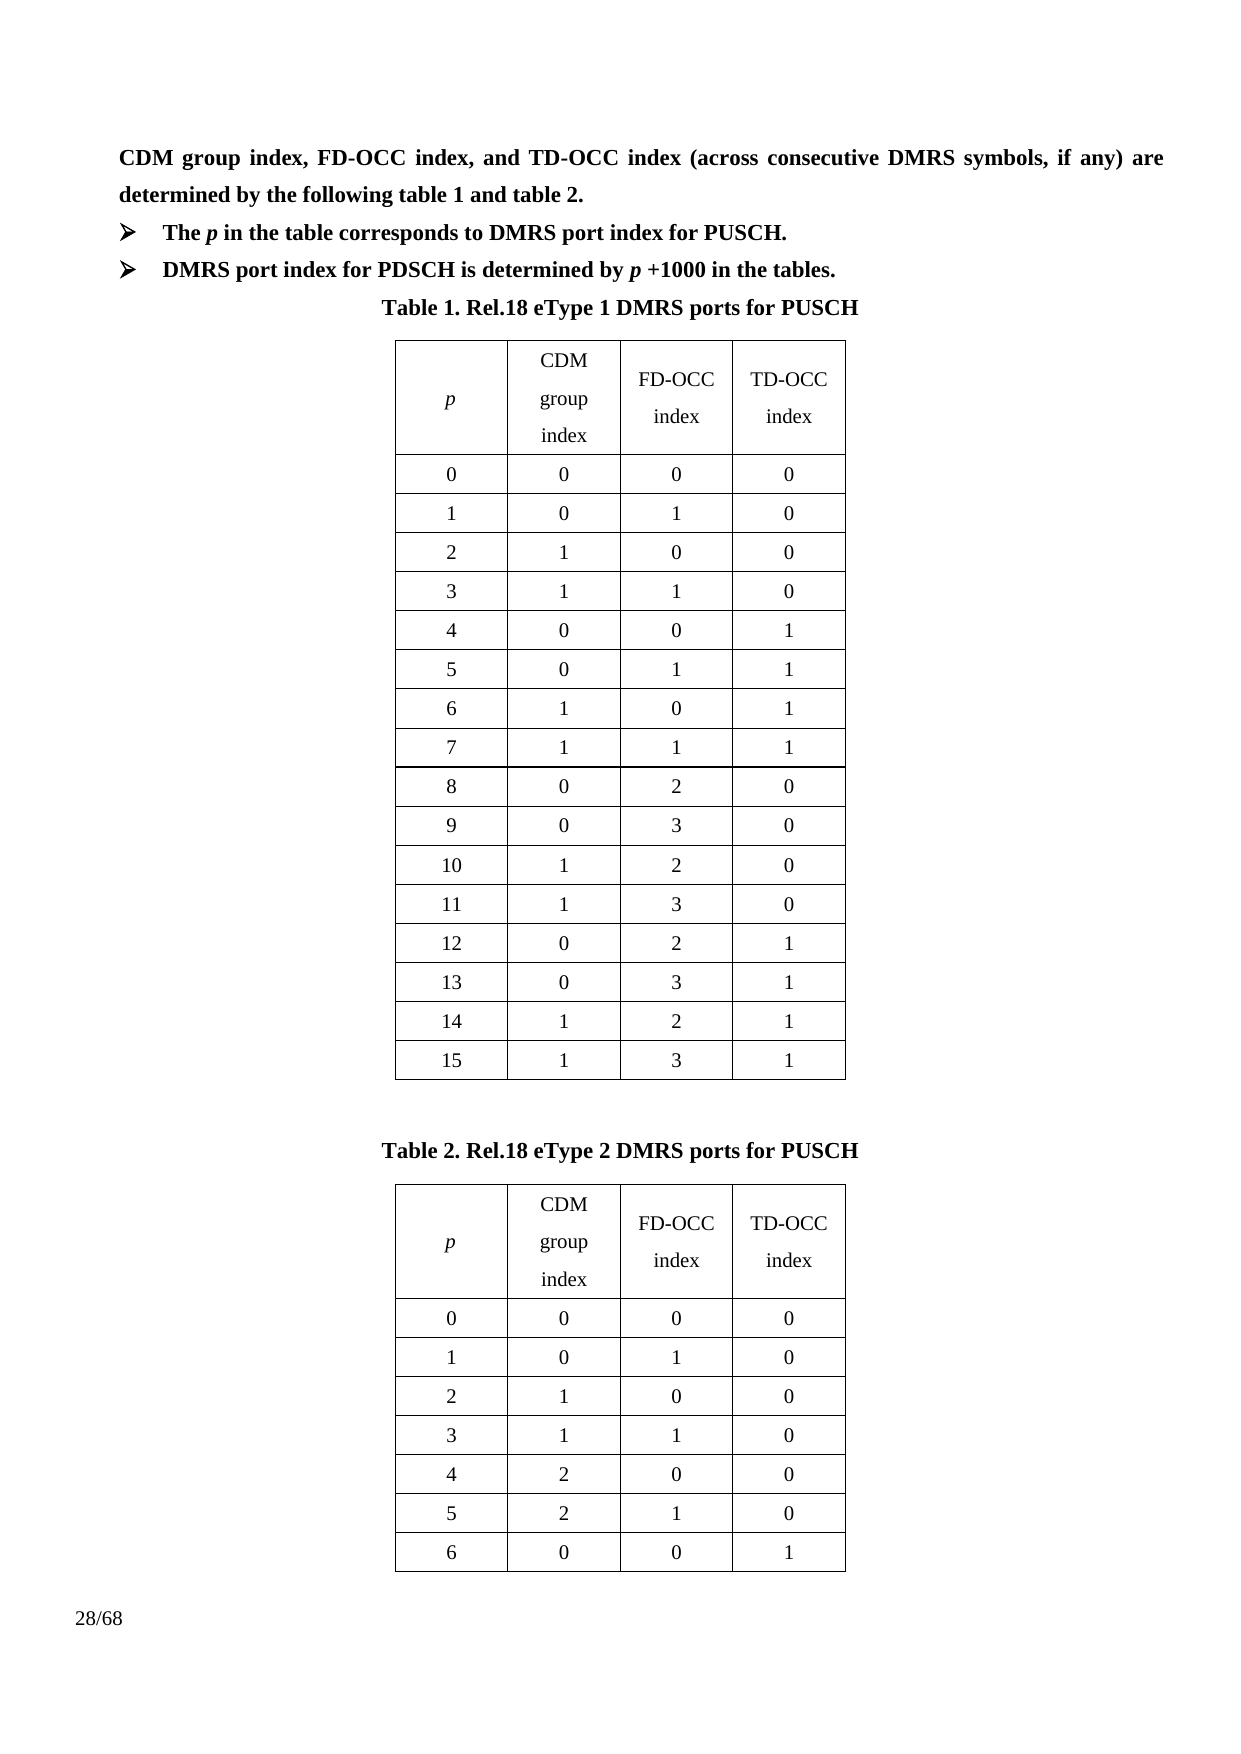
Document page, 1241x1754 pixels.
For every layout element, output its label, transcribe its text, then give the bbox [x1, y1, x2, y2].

table_cell 0 [733, 1338, 845, 1376]
table_cell 0 [508, 924, 620, 962]
table_cell 14 [396, 1002, 507, 1040]
table_cell 3 [621, 1041, 732, 1079]
table_cell 0 [508, 807, 620, 844]
text Table 1. Rel.18 eType 1 DMRS ports for PUSCH [75, 288, 1165, 326]
table_cell 11 [396, 885, 507, 923]
table_cell 1 [621, 494, 732, 532]
table_cell 0 [508, 1338, 620, 1376]
table_cell 1 [508, 1002, 620, 1040]
table_cell 13 [396, 963, 507, 1001]
table_cell 2 [508, 1494, 620, 1532]
table_cell 1 [508, 572, 620, 610]
table_cell 0 [508, 1533, 620, 1571]
table_header p [396, 341, 507, 454]
table_cell 1 [621, 572, 732, 610]
table_cell 3 [621, 885, 732, 923]
table_cell 2 [621, 846, 732, 884]
table_header CDM group index [508, 341, 620, 454]
table_cell 1 [733, 729, 845, 766]
table_cell 0 [733, 533, 845, 571]
table_cell 15 [396, 1041, 507, 1079]
table_cell 9 [396, 807, 507, 844]
table_cell 2 [396, 533, 507, 571]
table_cell 1 [621, 1416, 732, 1454]
table_cell 1 [396, 1338, 507, 1376]
table_cell 0 [621, 1299, 732, 1337]
table_cell 0 [733, 1455, 845, 1493]
table_cell 4 [396, 1455, 507, 1493]
table_cell 1 [508, 729, 620, 766]
table_cell 3 [621, 963, 732, 1001]
table_cell 0 [621, 1377, 732, 1415]
list DMRS port index for PDSCH is determined by p +1000 in the tables. [119, 251, 1165, 288]
table_cell 0 [621, 611, 732, 649]
table_cell 2 [621, 1002, 732, 1040]
table_cell 0 [621, 1455, 732, 1493]
table_cell 0 [733, 768, 845, 806]
table_cell 2 [621, 768, 732, 806]
table_cell 1 [508, 1416, 620, 1454]
table_cell 4 [396, 611, 507, 649]
table_cell 0 [733, 572, 845, 610]
table_cell 0 [508, 768, 620, 806]
table_cell 2 [508, 1455, 620, 1493]
table_cell 12 [396, 924, 507, 962]
table_cell 0 [621, 1533, 732, 1571]
table_cell 1 [508, 1041, 620, 1079]
table_cell 1 [733, 1041, 845, 1079]
table_cell 1 [508, 689, 620, 727]
table_cell 10 [396, 846, 507, 884]
table_cell 0 [733, 1494, 845, 1532]
table_cell 0 [396, 455, 507, 493]
table_cell 0 [621, 533, 732, 571]
table_cell 0 [508, 455, 620, 493]
table_header TD-OCC index [733, 341, 845, 454]
table_cell 1 [621, 729, 732, 766]
table_cell 0 [733, 455, 845, 493]
table_cell 1 [508, 846, 620, 884]
table_cell 1 [621, 1494, 732, 1532]
table_cell 3 [396, 572, 507, 610]
table_cell 0 [508, 611, 620, 649]
table_cell 1 [733, 924, 845, 962]
table_cell 0 [733, 807, 845, 844]
table_cell 0 [621, 455, 732, 493]
table_header FD-OCC index [621, 1185, 732, 1298]
table_header CDM group index [508, 1185, 620, 1298]
text Table 2. Rel.18 eType 2 DMRS ports for PUSCH [75, 1132, 1165, 1169]
table_cell 7 [396, 729, 507, 766]
table_cell 1 [733, 689, 845, 727]
table_cell 0 [508, 963, 620, 1001]
table_cell 1 [396, 494, 507, 532]
table_cell 2 [621, 924, 732, 962]
table_cell 8 [396, 768, 507, 806]
table_cell 3 [396, 1416, 507, 1454]
table_cell 1 [621, 1338, 732, 1376]
table_cell 1 [508, 1377, 620, 1415]
table_cell 1 [733, 963, 845, 1001]
table_cell 0 [508, 650, 620, 688]
table_cell 0 [733, 846, 845, 884]
table_cell 0 [733, 1299, 845, 1337]
table_cell 0 [508, 494, 620, 532]
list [75, 138, 1165, 213]
table_cell 3 [621, 807, 732, 844]
table_cell 1 [508, 533, 620, 571]
table_cell 0 [733, 494, 845, 532]
table_cell 1 [733, 611, 845, 649]
table_cell 1 [733, 1533, 845, 1571]
table_cell 0 [621, 689, 732, 727]
table_header p [396, 1185, 507, 1298]
table_header TD-OCC index [733, 1185, 845, 1298]
table_cell 5 [396, 650, 507, 688]
table_cell 1 [733, 650, 845, 688]
table_cell 0 [396, 1299, 507, 1337]
table_cell 0 [733, 885, 845, 923]
table_cell 6 [396, 689, 507, 727]
table_cell 5 [396, 1494, 507, 1532]
table_cell 1 [733, 1002, 845, 1040]
table_cell 1 [508, 885, 620, 923]
table_cell 0 [733, 1377, 845, 1415]
table_cell 0 [508, 1299, 620, 1337]
table_cell 1 [621, 650, 732, 688]
table_cell 6 [396, 1533, 507, 1571]
list The p in the table corresponds to DMRS port index for PUSCH. [119, 213, 1165, 251]
table_header FD-OCC index [621, 341, 732, 454]
table_cell 0 [733, 1416, 845, 1454]
table_cell 2 [396, 1377, 507, 1415]
